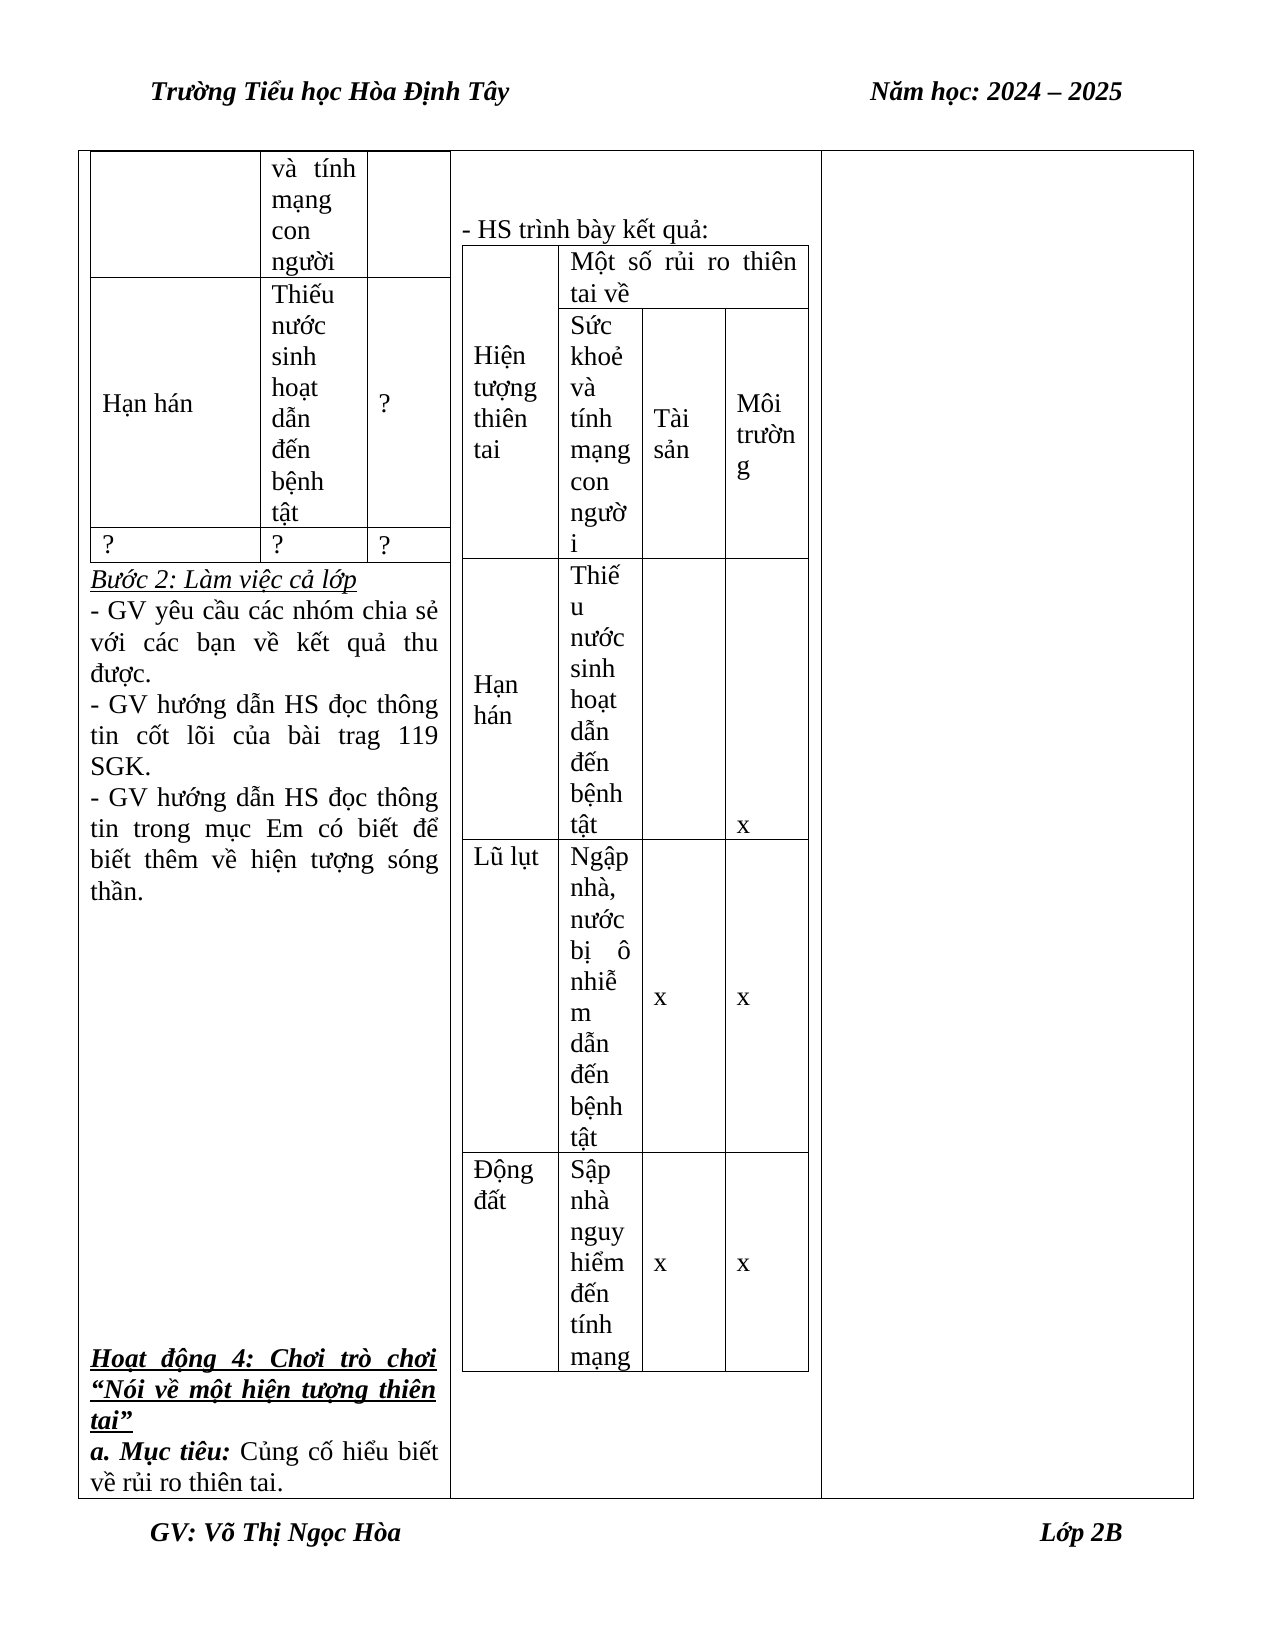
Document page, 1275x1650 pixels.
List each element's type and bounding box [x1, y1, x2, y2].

table_cell [451, 151, 821, 1498]
table_cell [822, 151, 1193, 1498]
table_cell [79, 151, 450, 1498]
